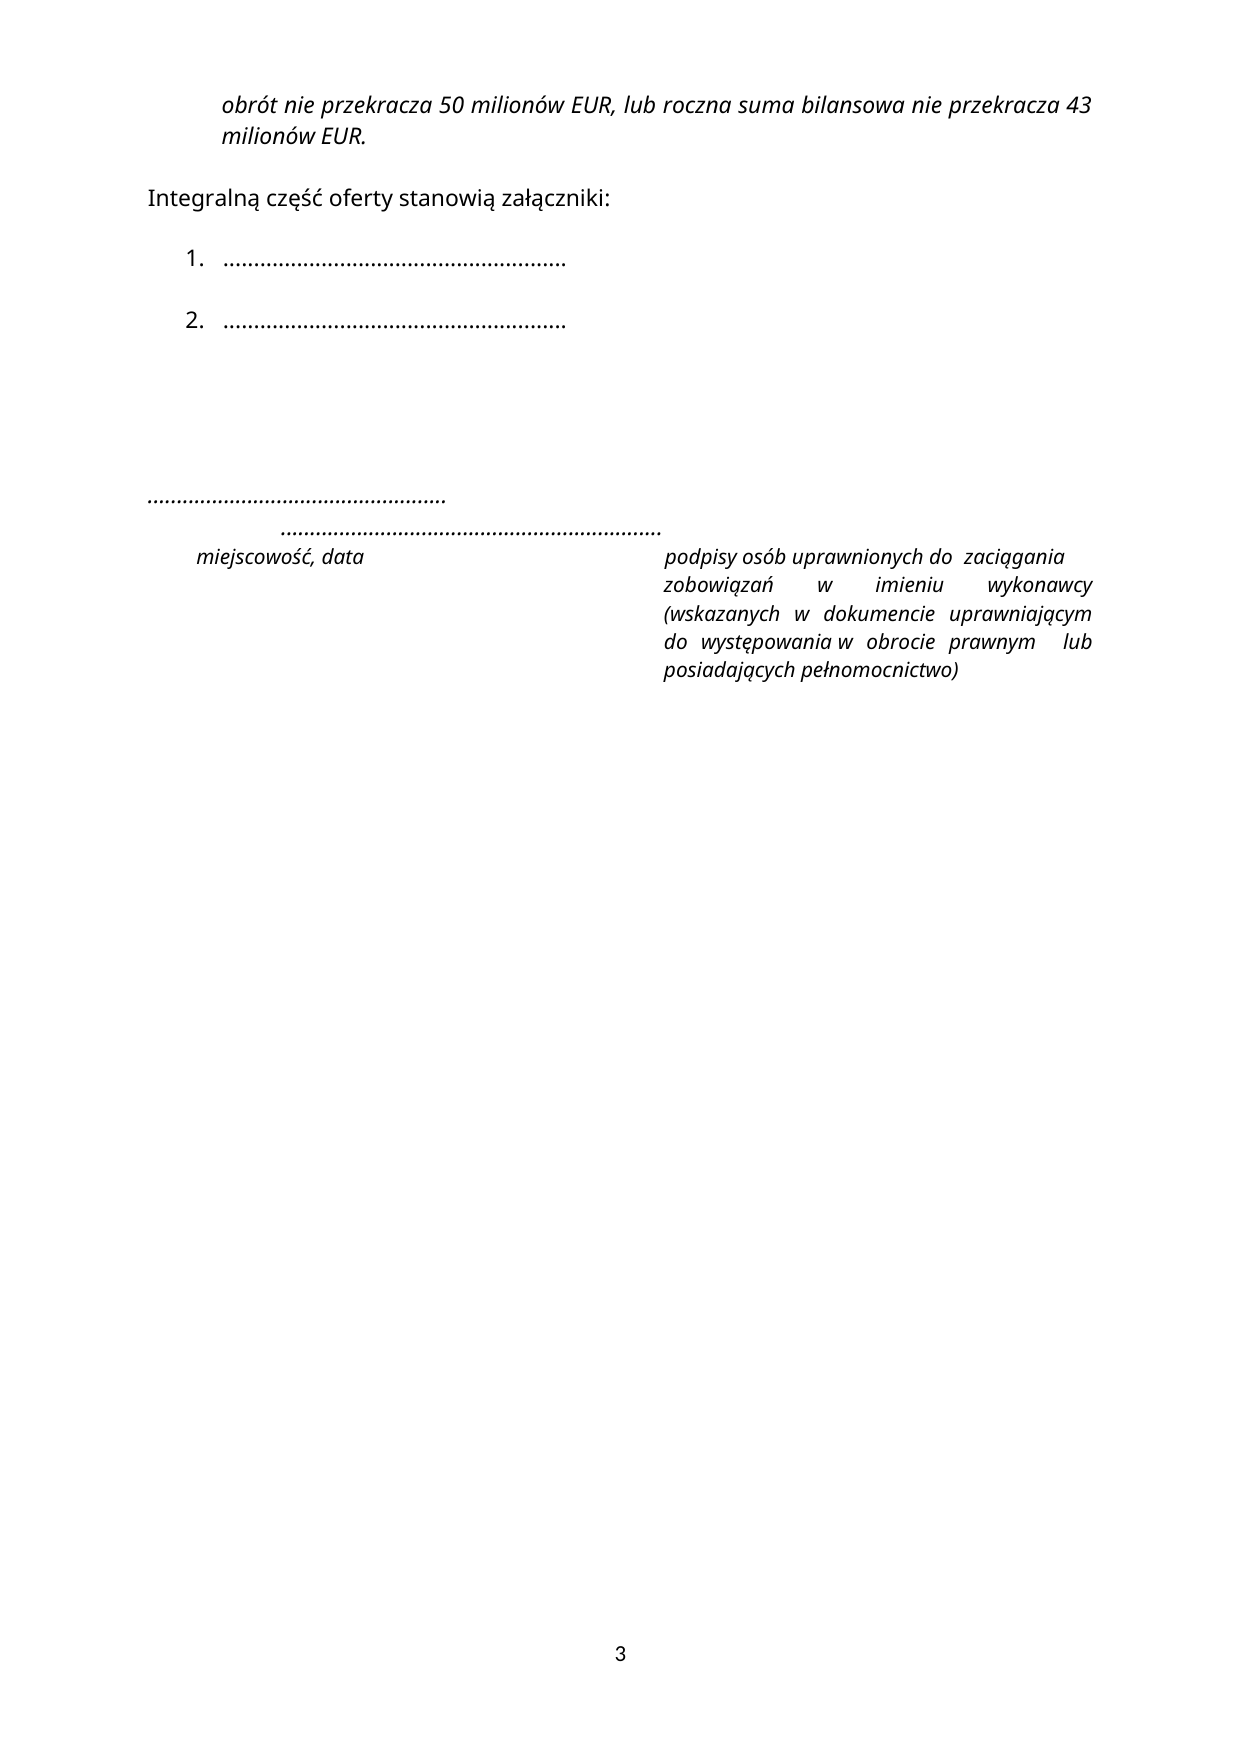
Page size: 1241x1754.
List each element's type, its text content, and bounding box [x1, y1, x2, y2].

text miejscowość, data podpisy osób uprawnionych do zaciągania [196, 542, 1093, 570]
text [221, 89, 1093, 151]
text ................................................... ................................................................. [148, 479, 1093, 542]
text Integralną część oferty stanowią załączniki: [148, 182, 1093, 214]
list ........................................................ [185, 242, 1093, 273]
text zobowiązań w imieniu wykonawcy (wskazanych w dokumencie uprawniającym do występowania w obrocie prawnym lub posiadających pełnomocnictwo) [664, 570, 1093, 684]
list ........................................................ [185, 304, 1093, 335]
